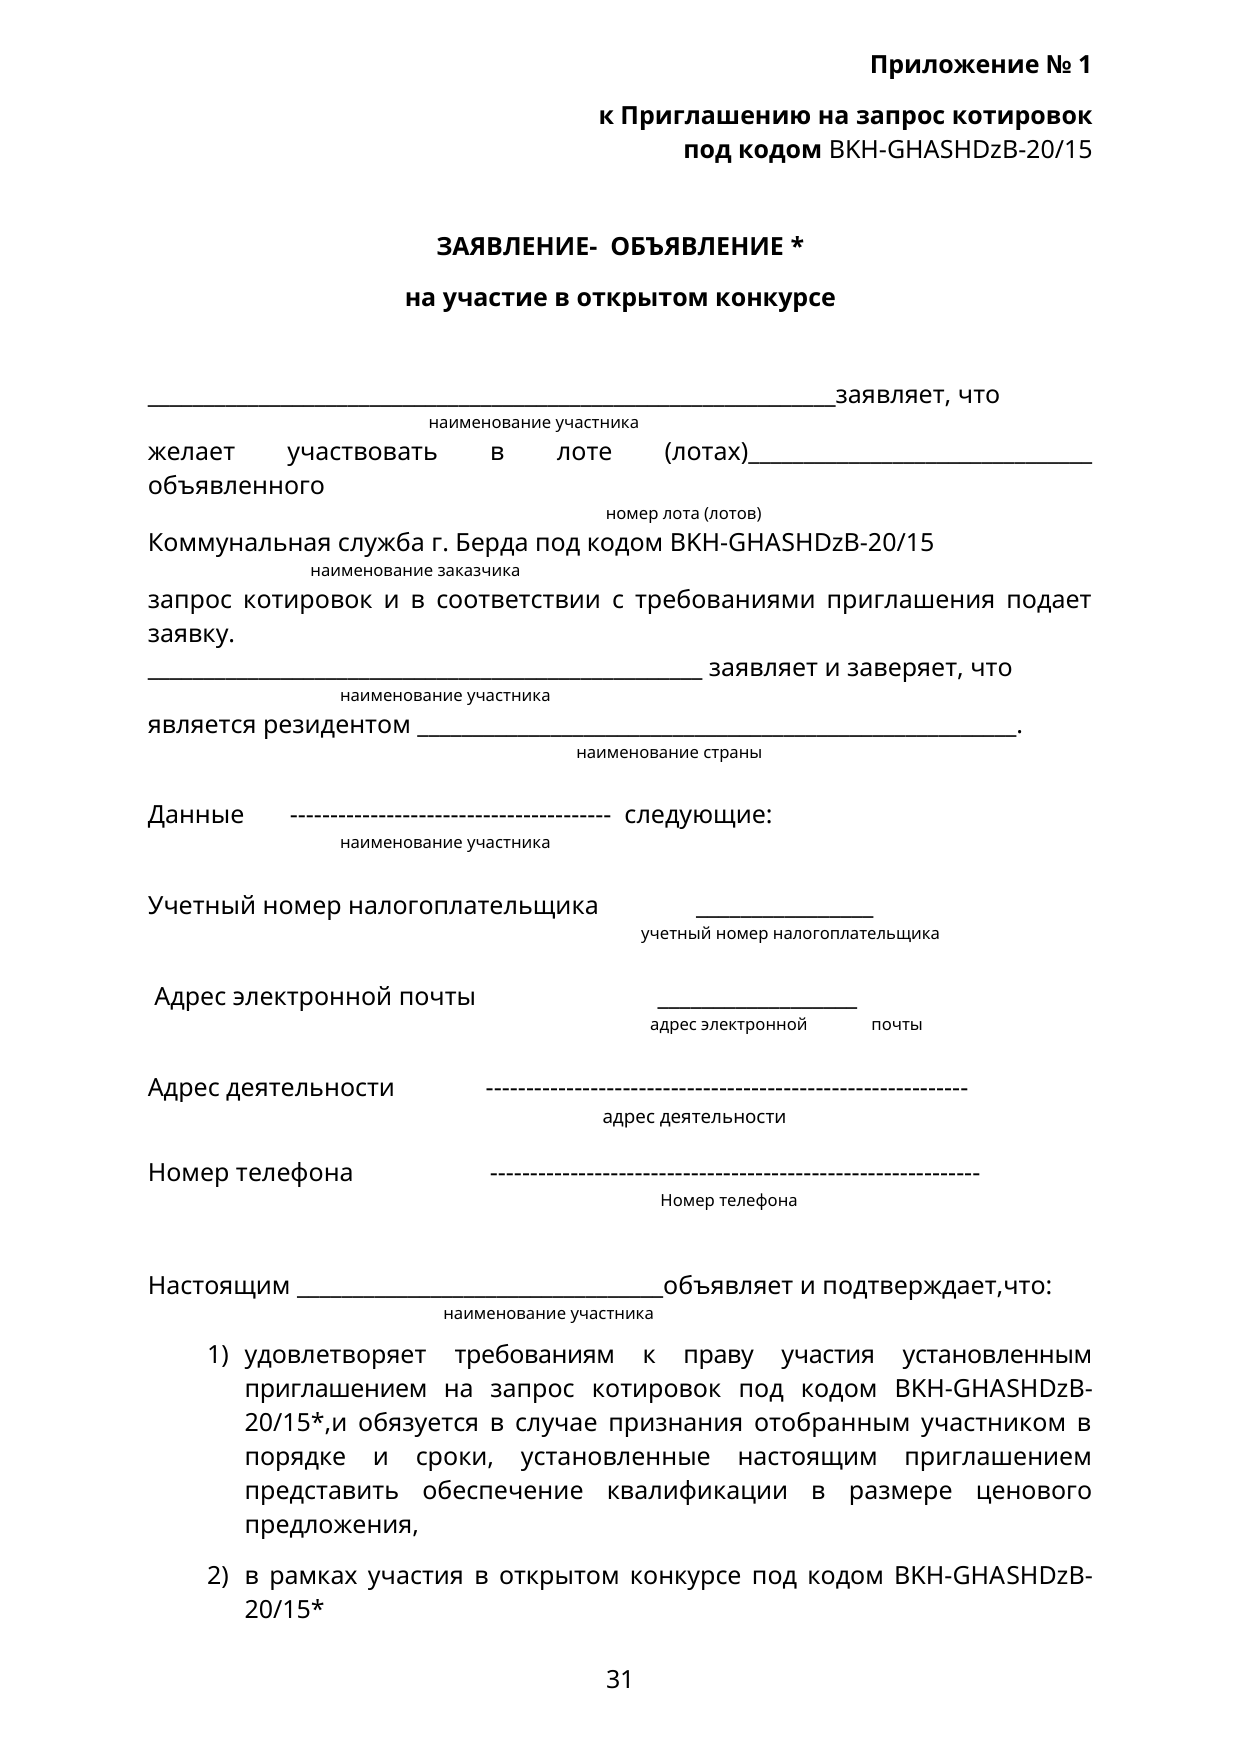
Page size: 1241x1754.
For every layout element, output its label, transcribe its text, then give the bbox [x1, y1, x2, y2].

text Адрес деятельности ------------------------------------------------------------ [148, 1069, 1092, 1104]
text к Приглашению на запрос котировок под кодом BKH-GHASHDzB-20/15 [148, 98, 1092, 166]
text ______________________________________________________________заявляет, что [148, 377, 1092, 411]
list в рамках участия в открытом конкурсе под кодом BKH-GHASHDzB-20/15* [207, 1558, 1092, 1626]
text Номер телефона ------------------------------------------------------------- [148, 1155, 1092, 1189]
text наименование участника [340, 831, 1092, 854]
list удовлетворяет требованиям к праву участия установленным приглашением на запрос котировок под кодом BKH-GHASHDzB-20/15*,и обязуется в случае признания отобранным участником в порядке и сроки, установленные настоящим приглашением представить обеспечение квалификации в размере ценового предложения, [207, 1337, 1092, 1541]
text __________________________________________________ заявляет и заверяет, что [148, 649, 1092, 683]
text адрес электронной почты [502, 1013, 1092, 1036]
text желает участвовать в лоте (лотах)_______________________________ объявленного [148, 434, 1092, 502]
text учетный номер налогоплательщика [576, 922, 1092, 945]
text Номер телефона [517, 1189, 1092, 1211]
text Данные ---------------------------------------- следующие: [148, 797, 1092, 831]
text Учетный номер налогоплательщика ________________ [148, 888, 1092, 922]
text номер лота (лотов) [606, 502, 1092, 524]
text наименование заказчика [310, 559, 1092, 581]
text Коммунальная служба г. Берда под кодом BKH-GHASHDzB-20/15 [148, 524, 1092, 559]
text Настоящим _________________________________объявляет и подтверждает,что: [148, 1267, 1092, 1302]
text ЗАЯВЛЕНИЕ- ОБЪЯВЛЕНИЕ * [148, 229, 1092, 263]
text адрес деятельности [148, 1104, 1092, 1129]
text наименование участника [443, 1302, 1092, 1324]
text запрос котировок и в соответствии с требованиями приглашения подает заявку. [148, 581, 1092, 649]
text наименование участника [428, 411, 1092, 434]
text является резидентом ______________________________________________________. [148, 706, 1092, 740]
subtitle на участие в открытом конкурсе [148, 280, 1092, 314]
text наименование участника [340, 683, 1092, 706]
text Приложение № 1 [148, 47, 1092, 81]
text Адрес электронной почты __________________ [148, 979, 1092, 1013]
text наименование страны [576, 740, 1092, 763]
